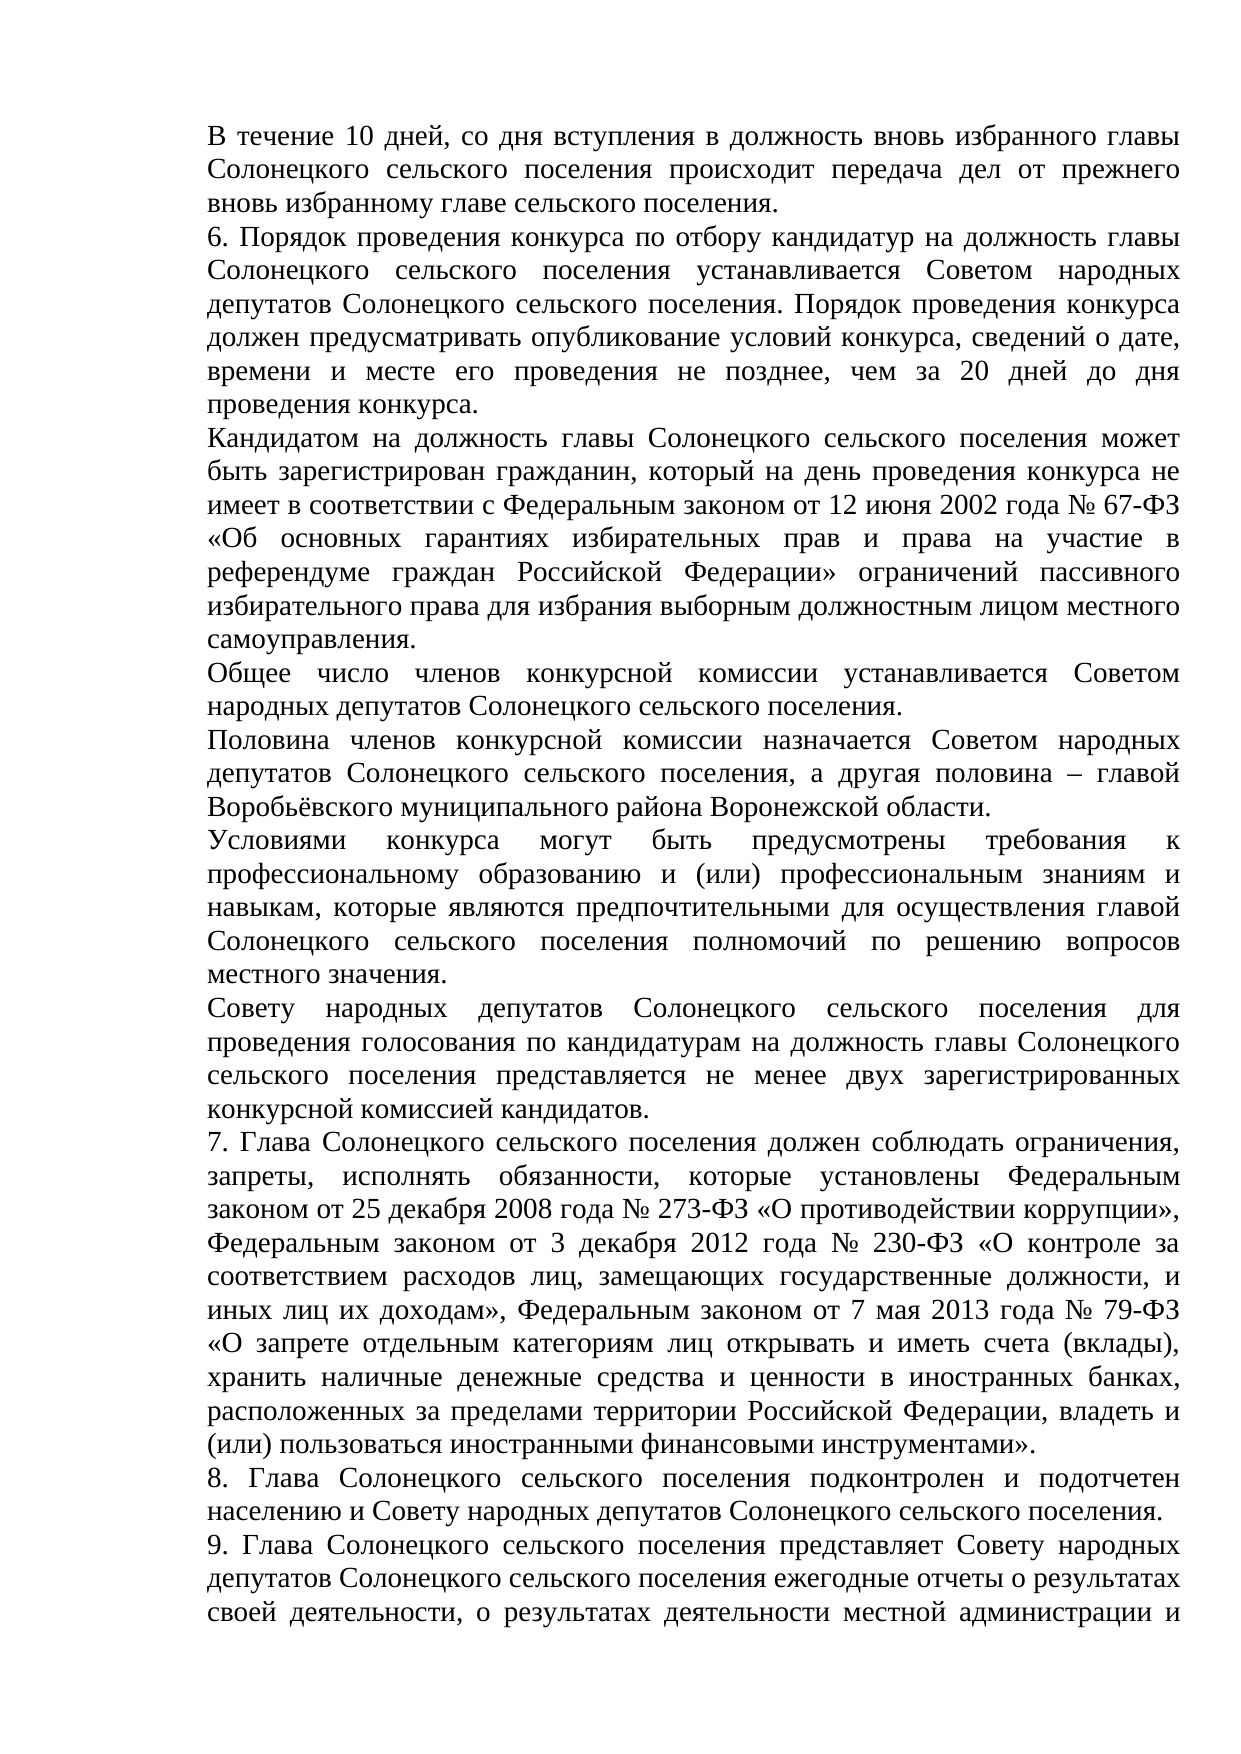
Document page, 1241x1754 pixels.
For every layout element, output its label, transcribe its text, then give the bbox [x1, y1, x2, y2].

text 7. Глава Солонецкого сельского поселения должен соблюдать ограничения, запреты, исполнять обязанности, которые установлены Федеральным законом от 25 декабря 2008 года № 273-ФЗ «О противодействии коррупции», Федеральным законом от 3 декабря 2012 года № 230-ФЗ «О контроле за соответствием расходов лиц, замещающих государственные должности, и иных лиц их доходам», Федеральным законом от 7 мая 2013 года № 79-ФЗ «О запрете отдельным категориям лиц открывать и иметь счета (вклады), хранить наличные денежные средства и ценности в иностранных банках, расположенных за пределами территории Российской Федерации, владеть и (или) пользоваться иностранными финансовыми инструментами». [207, 1124, 1181, 1460]
text Совету народных депутатов Солонецкого сельского поселения для проведения голосования по кандидатурам на должность главы Солонецкого сельского поселения представляется не менее двух зарегистрированных конкурсной комиссией кандидатов. [207, 990, 1181, 1124]
text Половина членов конкурсной комиссии назначается Советом народных депутатов Солонецкого сельского поселения, а другая половина – главой Воробьёвского муниципального района Воронежской области. [207, 722, 1181, 822]
text 8. Глава Солонецкого сельского поселения подконтролен и подотчетен населению и Совету народных депутатов Солонецкого сельского поселения. [207, 1460, 1181, 1527]
text Общее число членов конкурсной комиссии устанавливается Советом народных депутатов Солонецкого сельского поселения. [207, 655, 1181, 722]
text Кандидатом на должность главы Солонецкого сельского поселения может быть зарегистрирован гражданин, который на день проведения конкурса не имеет в соответствии с Федеральным законом от 12 июня 2002 года № 67-ФЗ «Об основных гарантиях избирательных прав и права на участие в референдуме граждан Российской Федерации» ограничений пассивного избирательного права для избрания выборным должностным лицом местного самоуправления. [207, 420, 1181, 655]
text Условиями конкурса могут быть предусмотрены требования к профессиональному образованию и (или) профессиональным знаниям и навыкам, которые являются предпочтительными для осуществления главой Солонецкого сельского поселения полномочий по решению вопросов местного значения. [207, 822, 1181, 990]
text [207, 1527, 1181, 1627]
text 6. Порядок проведения конкурса по отбору кандидатур на должность главы Солонецкого сельского поселения устанавливается Советом народных депутатов Солонецкого сельского поселения. Порядок проведения конкурса должен предусматривать опубликование условий конкурса, сведений о дате, времени и месте его проведения не позднее, чем за 20 дней до дня проведения конкурса. [207, 219, 1181, 420]
text В течение 10 дней, со дня вступления в должность вновь избранного главы Солонецкого сельского поселения происходит передача дел от прежнего вновь избранному главе сельского поселения. [207, 118, 1181, 219]
